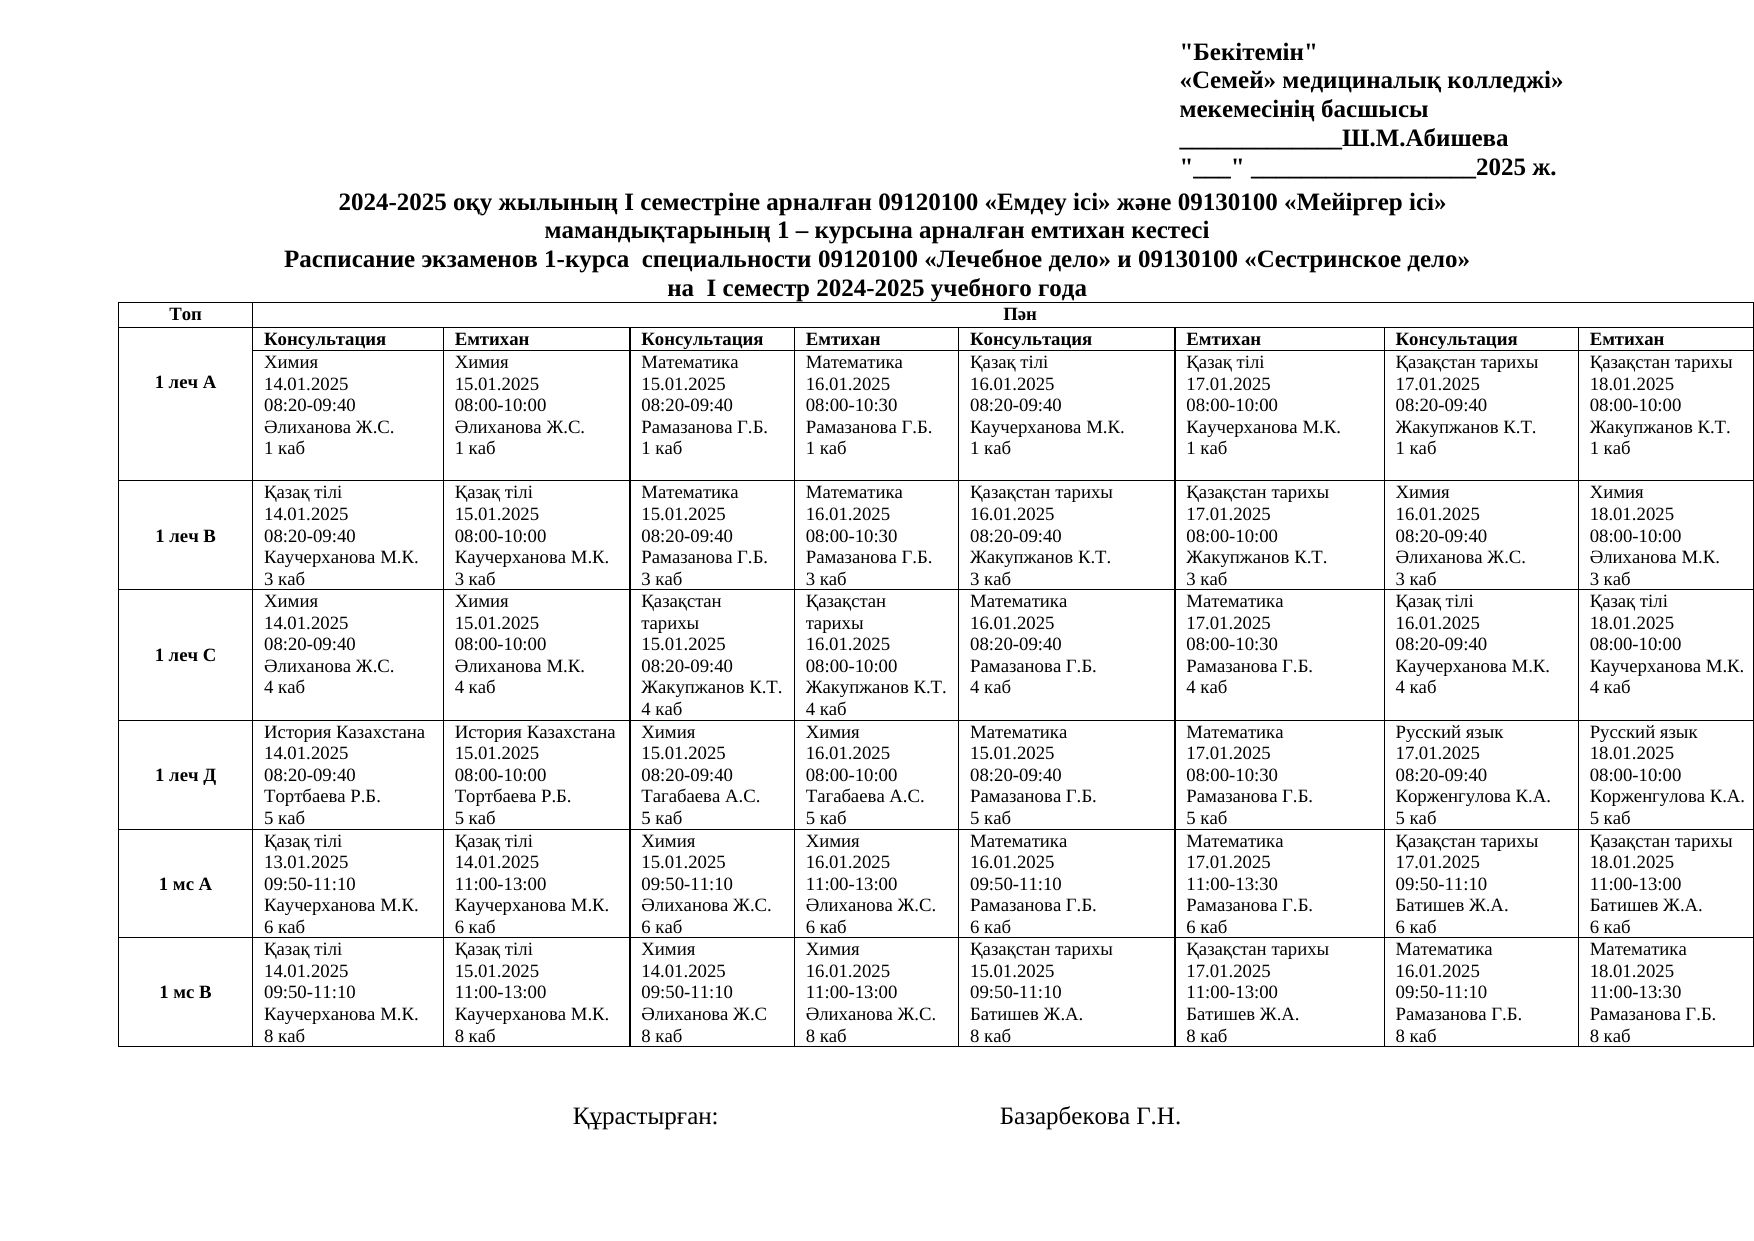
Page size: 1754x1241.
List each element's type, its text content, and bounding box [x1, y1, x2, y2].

table_cell Қазақстан тарихы 16.01.2025 08:20-09:40 Жакупжанов К.Т. 3 каб [959, 481, 1174, 589]
table_header "Бекітемін" «Семей» медициналық колледжі» мекемесінің басшысы _____________Ш.М.Абишева "___" __________________2025 ж. [1168, 9, 1617, 181]
table_cell 1 мс А [119, 830, 252, 937]
table_cell Консультация [631, 328, 794, 350]
table_cell Қазақ тілі 16.01.2025 08:20-09:40 Каучерханова М.К. 1 каб [959, 351, 1174, 480]
table_cell Химия 16.01.2025 08:20-09:40 Әлиханова Ж.С. 3 каб [1385, 481, 1578, 589]
table_cell Математика 15.01.2025 08:20-09:40 Рамазанова Г.Б. 3 каб [631, 481, 794, 589]
table_cell История Казахстана 15.01.2025 08:00-10:00 Тортбаева Р.Б. 5 каб [444, 721, 629, 828]
table_cell Қазақстан тарихы 18.01.2025 08:00-10:00 Жакупжанов К.Т. 1 каб [1579, 351, 1753, 480]
table_cell Математика 17.01.2025 08:00-10:30 Рамазанова Г.Б. 4 каб [1176, 590, 1384, 719]
table_cell Математика 16.01.2025 08:20-09:40 Рамазанова Г.Б. 4 каб [959, 590, 1174, 719]
table_cell Қазақстан тарихы 17.01.2025 08:20-09:40 Жакупжанов К.Т. 1 каб [1385, 351, 1578, 480]
table_cell Математика 16.01.2025 08:00-10:30 Рамазанова Г.Б. 3 каб [795, 481, 958, 589]
table_cell Химия 15.01.2025 08:00-10:00 Әлиханова Ж.С. 1 каб [444, 351, 629, 480]
table_cell Қазақ тілі 14.01.2025 11:00-13:00 Каучерханова М.К. 6 каб [444, 830, 629, 937]
table_cell Консультация [959, 328, 1174, 350]
table_cell Қазақстан тарихы 16.01.2025 08:00-10:00 Жакупжанов К.Т. 4 каб [795, 590, 958, 719]
table_cell Математика 17.01.2025 08:00-10:30 Рамазанова Г.Б. 5 каб [1176, 721, 1384, 828]
table_cell Консультация [253, 328, 443, 350]
table_cell История Казахстана 14.01.2025 08:20-09:40 Тортбаева Р.Б. 5 каб [253, 721, 443, 828]
table_cell Математика 18.01.2025 11:00-13:30 Рамазанова Г.Б. 8 каб [1579, 938, 1753, 1046]
table_cell Қазақ тілі 15.01.2025 08:00-10:00 Каучерханова М.К. 3 каб [444, 481, 629, 589]
table_cell Қазақстан тарихы 18.01.2025 11:00-13:00 Батишев Ж.А. 6 каб [1579, 830, 1753, 937]
table_cell Қазақстан тарихы 15.01.2025 08:20-09:40 Жакупжанов К.Т. 4 каб [631, 590, 794, 719]
table_cell 1 мс В [119, 938, 252, 1046]
table_cell Емтихан [1579, 328, 1753, 350]
table_header Пән [253, 303, 1753, 327]
table_cell Консультация [1385, 328, 1578, 350]
table_cell 1 леч Д [119, 721, 252, 828]
table_cell Математика 15.01.2025 08:20-09:40 Рамазанова Г.Б. 5 каб [959, 721, 1174, 828]
table_cell Химия 14.01.2025 08:20-09:40 Әлиханова Ж.С. 4 каб [253, 590, 443, 719]
table_cell Қазақ тілі 14.01.2025 09:50-11:10 Каучерханова М.К. 8 каб [253, 938, 443, 1046]
table_cell Химия 15.01.2025 08:00-10:00 Әлиханова М.К. 4 каб [444, 590, 629, 719]
table_cell Химия 16.01.2025 11:00-13:00 Әлиханова Ж.С. 8 каб [795, 938, 958, 1046]
table_cell 1 леч С [119, 590, 252, 719]
table_cell Қазақ тілі 14.01.2025 08:20-09:40 Каучерханова М.К. 3 каб [253, 481, 443, 589]
table_cell Қазақстан тарихы 17.01.2025 11:00-13:00 Батишев Ж.А. 8 каб [1176, 938, 1384, 1046]
table_cell Математика 16.01.2025 08:00-10:30 Рамазанова Г.Б. 1 каб [795, 351, 958, 480]
table_cell Емтихан [795, 328, 958, 350]
table_cell Химия 15.01.2025 09:50-11:10 Әлиханова Ж.С. 6 каб [631, 830, 794, 937]
table_cell Қазақстан тарихы 17.01.2025 09:50-11:10 Батишев Ж.А. 6 каб [1385, 830, 1578, 937]
text мамандықтарының 1 – курсына арналған емтихан кестесі [118, 215, 1636, 244]
table_cell Емтихан [444, 328, 629, 350]
table_cell Қазақ тілі 13.01.2025 09:50-11:10 Каучерханова М.К. 6 каб [253, 830, 443, 937]
table_cell Емтихан [1176, 328, 1384, 350]
table_cell 1 леч А [119, 328, 252, 480]
text Расписание экзаменов 1-курса специальности 09120100 «Лечебное дело» и 09130100 «Сестринское дело» [118, 244, 1636, 273]
table_cell Қазақ тілі 18.01.2025 08:00-10:00 Каучерханова М.К. 4 каб [1579, 590, 1753, 719]
text 2024-2025 оқу жылының І семестріне арналған 09120100 «Емдеу ісі» және 09130100 «Мейіргер ісі» [118, 187, 1636, 215]
text на І семестр 2024-2025 учебного года [118, 273, 1636, 302]
table_cell Русский язык 17.01.2025 08:20-09:40 Корженгулова К.А. 5 каб [1385, 721, 1578, 828]
table_cell Қазақстан тарихы 15.01.2025 09:50-11:10 Батишев Ж.А. 8 каб [959, 938, 1174, 1046]
table_cell Математика 15.01.2025 08:20-09:40 Рамазанова Г.Б. 1 каб [631, 351, 794, 480]
table_cell Химия 16.01.2025 11:00-13:00 Әлиханова Ж.С. 6 каб [795, 830, 958, 937]
table_cell Химия 14.01.2025 09:50-11:10 Әлиханова Ж.С 8 каб [631, 938, 794, 1046]
table_cell Химия 15.01.2025 08:20-09:40 Тагабаева А.С. 5 каб [631, 721, 794, 828]
table_cell Қазақ тілі 15.01.2025 11:00-13:00 Каучерханова М.К. 8 каб [444, 938, 629, 1046]
table_cell Қазақстан тарихы 17.01.2025 08:00-10:00 Жакупжанов К.Т. 3 каб [1176, 481, 1384, 589]
table_cell Химия 18.01.2025 08:00-10:00 Әлиханова М.К. 3 каб [1579, 481, 1753, 589]
table_cell Химия 14.01.2025 08:20-09:40 Әлиханова Ж.С. 1 каб [253, 351, 443, 480]
table_cell Химия 16.01.2025 08:00-10:00 Тагабаева А.С. 5 каб [795, 721, 958, 828]
table_cell Математика 17.01.2025 11:00-13:30 Рамазанова Г.Б. 6 каб [1176, 830, 1384, 937]
text Құрастырған: Базарбекова Г.Н. [118, 1101, 1636, 1130]
table_cell Математика 16.01.2025 09:50-11:10 Рамазанова Г.Б. 8 каб [1385, 938, 1578, 1046]
table_cell Қазақ тілі 16.01.2025 08:20-09:40 Каучерханова М.К. 4 каб [1385, 590, 1578, 719]
table_header Топ [119, 303, 252, 327]
table_cell 1 леч В [119, 481, 252, 589]
table_cell Математика 16.01.2025 09:50-11:10 Рамазанова Г.Б. 6 каб [959, 830, 1174, 937]
table_cell Қазақ тілі 17.01.2025 08:00-10:00 Каучерханова М.К. 1 каб [1176, 351, 1384, 480]
table_cell Русский язык 18.01.2025 08:00-10:00 Корженгулова К.А. 5 каб [1579, 721, 1753, 828]
